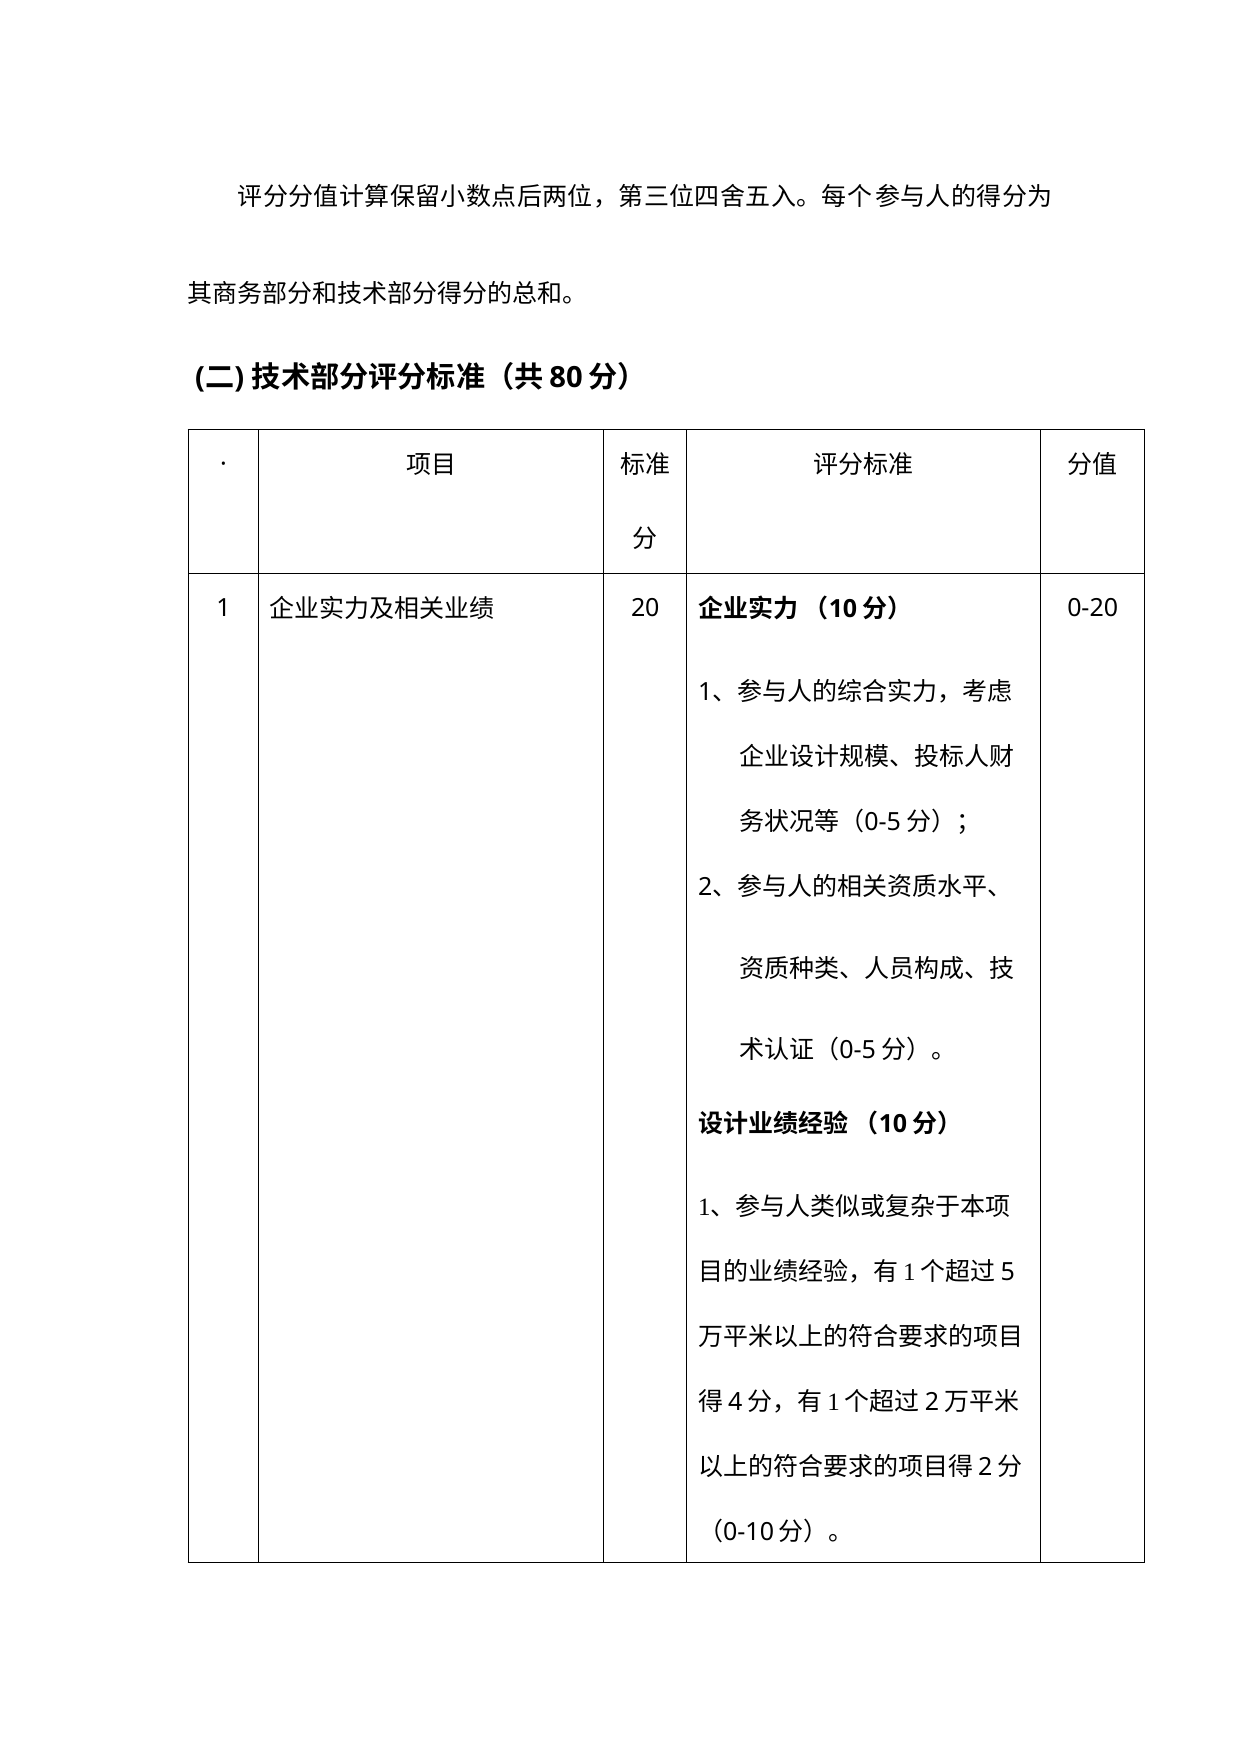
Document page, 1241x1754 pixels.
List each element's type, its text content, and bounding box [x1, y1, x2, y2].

table_cell 企业实力及相关业绩 [259, 574, 603, 1562]
table_header 评分标准 [687, 430, 1040, 573]
text 评分分值计算保留小数点后两位，第三位四舍五入。每个参与人的得分为其商务部分和技术部分得分的总和。 [187, 162, 1053, 324]
table_cell 1 [189, 574, 258, 1562]
table_header 项目 [259, 430, 603, 573]
table_header 分值 [1041, 430, 1144, 573]
subtitle (二) 技术部分评分标准（共80分） [187, 343, 1053, 408]
table_cell 企业实力 （10分） 1、参与人的综合实力，考虑企业设计规模、投标人财务状况等（0-5分）； 2、参与人的相关资质水平、资质种类、人员构成、技术认证（0-5分）。 设计业绩经验 （10分） 1、参与人类似或复杂于本项目的业绩经验，有1个超过5万平米以上的符合要求的项目得4分，有1个超过2万平米以上的符合要求的项目得2分（0-10分）。 [687, 574, 1040, 1562]
table_header 标准分 [604, 430, 686, 573]
table_cell 0-20 [1041, 574, 1144, 1562]
table_cell 20 [604, 574, 686, 1562]
table_header · [189, 430, 258, 573]
